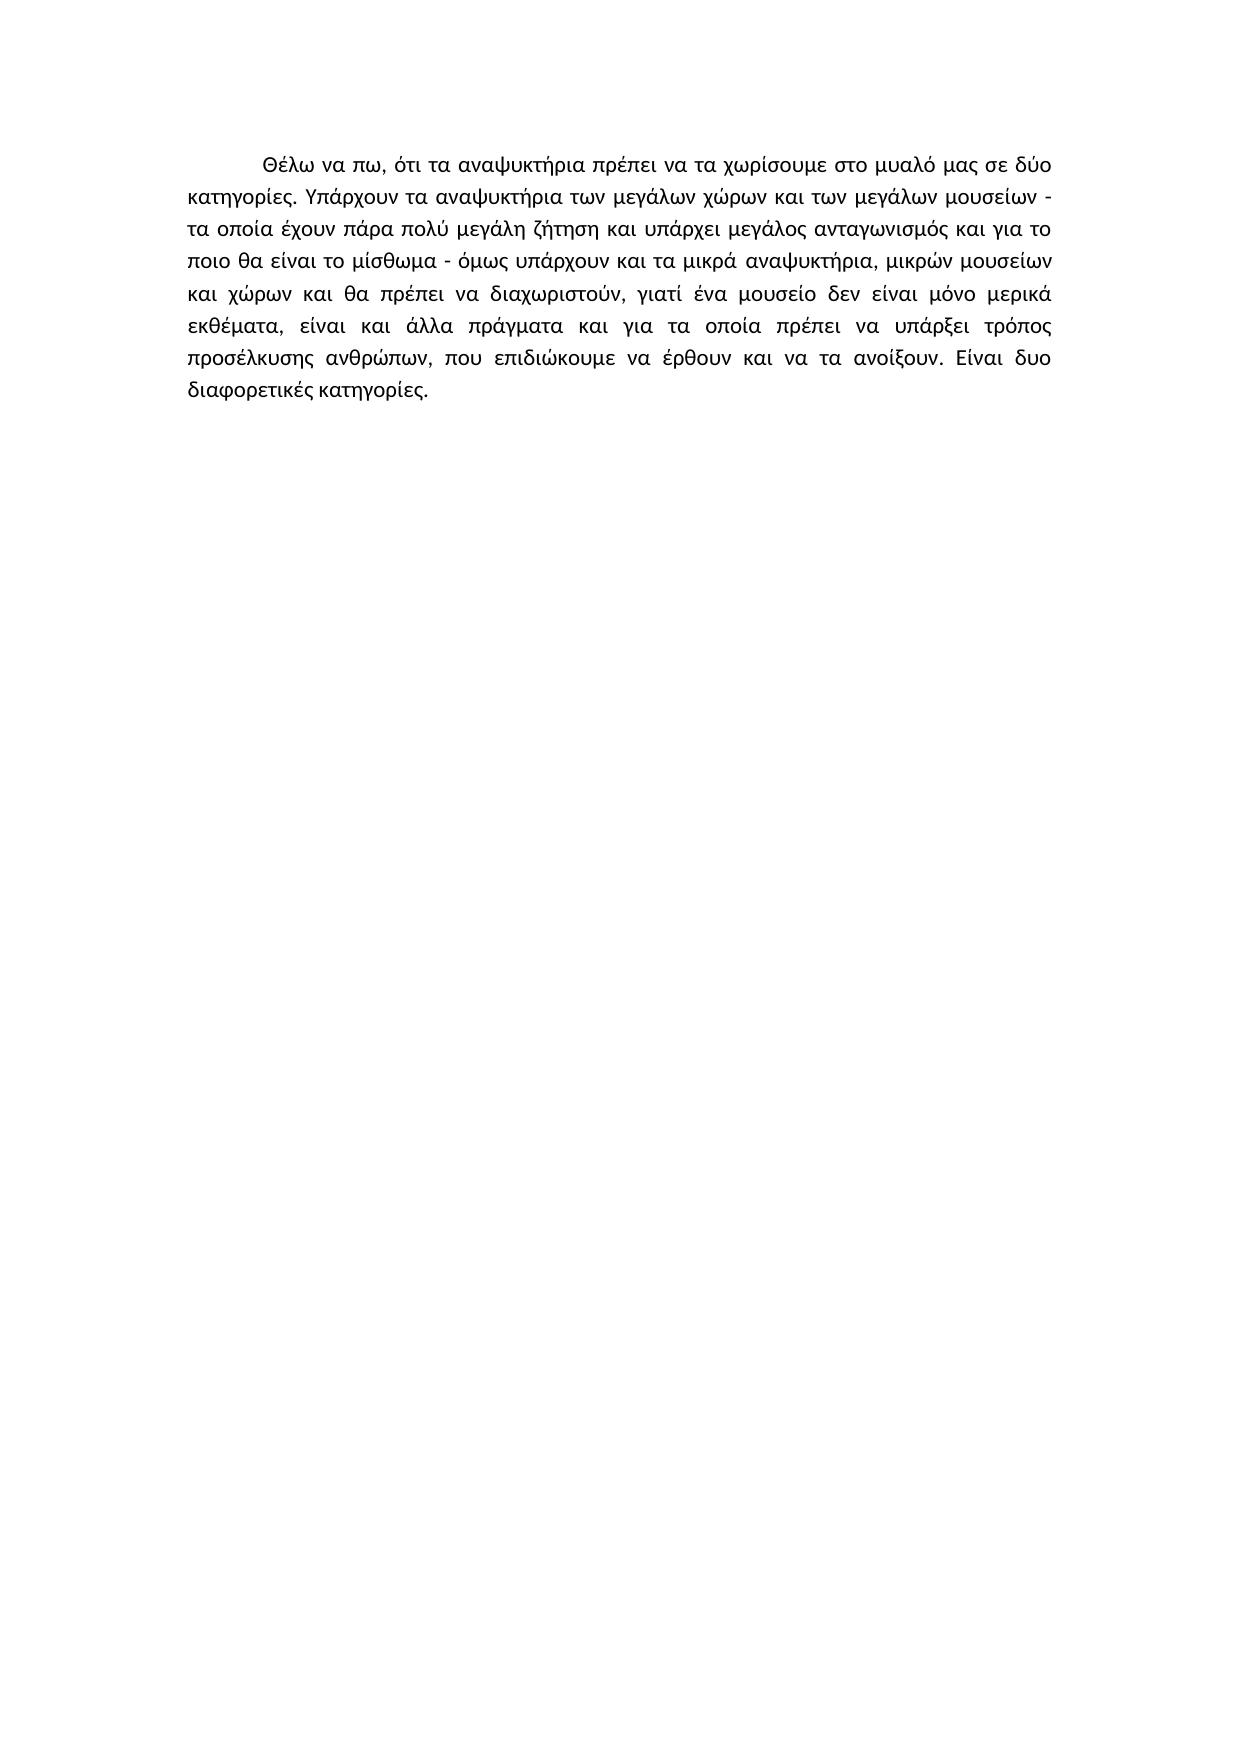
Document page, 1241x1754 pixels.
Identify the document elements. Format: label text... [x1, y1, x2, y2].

text Θέλω να πω, ότι τα αναψυκτήρια πρέπει να τα χωρίσουμε στο μυαλό μας σε δύο κατηγορίες. Υπάρχουν τα αναψυκτήρια των μεγάλων χώρων και των μεγάλων μουσείων - τα οποία έχουν πάρα πολύ μεγάλη ζήτηση και υπάρχει μεγάλος ανταγωνισμός και για το ποιο θα είναι το μίσθωμα - όμως υπάρχουν και τα μικρά αναψυκτήρια, μικρών μουσείων και χώρων και θα πρέπει να διαχωριστούν, γιατί ένα μουσείο δεν είναι μόνο μερικά εκθέματα, είναι και άλλα πράγματα και για τα οποία πρέπει να υπάρξει τρόπος προσέλκυσης ανθρώπων, που επιδιώκουμε να έρθουν και να τα ανοίξουν. Είναι δυο διαφορετικές κατηγορίες. [187, 150, 1053, 403]
